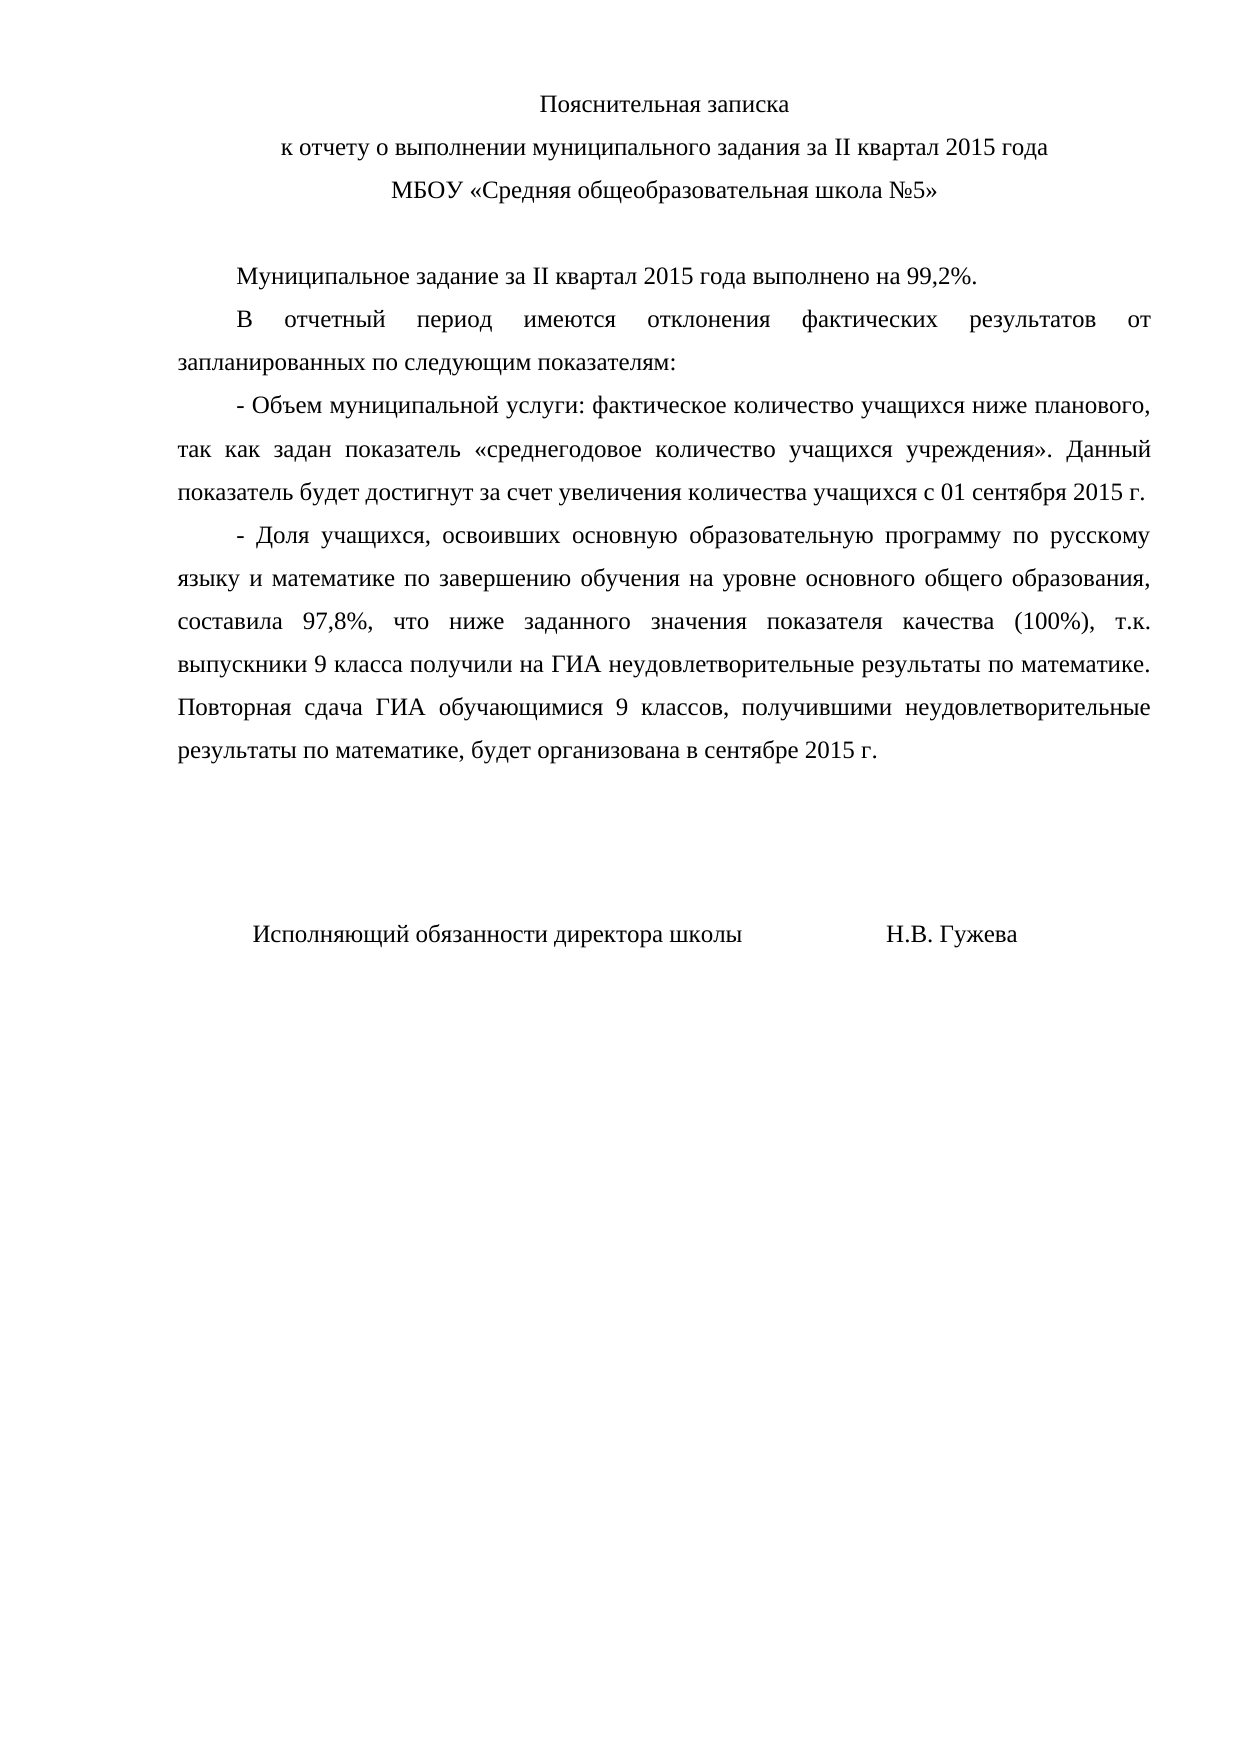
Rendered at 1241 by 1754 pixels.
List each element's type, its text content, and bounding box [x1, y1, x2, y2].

text В отчетный период имеются отклонения фактических результатов от запланированных по следующим показателям: [177, 304, 1152, 376]
text Исполняющий обязанности директора школы Н.В. Гужева [118, 919, 1152, 947]
text Пояснительная записка [177, 89, 1152, 117]
text к отчету о выполнении муниципального задания за II квартал 2015 года [177, 132, 1152, 161]
text Муниципальное задание за II квартал 2015 года выполнено на 99,2%. [177, 261, 1152, 290]
text - Объем муниципальной услуги: фактическое количество учащихся ниже планового, так как задан показатель «среднегодовое количество учащихся учреждения». Данный показатель будет достигнут за счет увеличения количества учащихся с 01 сентября 2015 г. [177, 391, 1152, 506]
text МБОУ «Средняя общеобразовательная школа №5» [177, 175, 1152, 204]
text - Доля учащихся, освоивших основную образовательную программу по русскому языку и математике по завершению обучения на уровне основного общего образования, составила 97,8%, что ниже заданного значения показателя качества (100%), т.к. выпускники 9 класса получили на ГИА неудовлетворительные результаты по математике. Повторная сдача ГИА обучающимися 9 классов, получившими неудовлетворительные результаты по математике, будет организована в сентябре 2015 г. [177, 520, 1152, 764]
